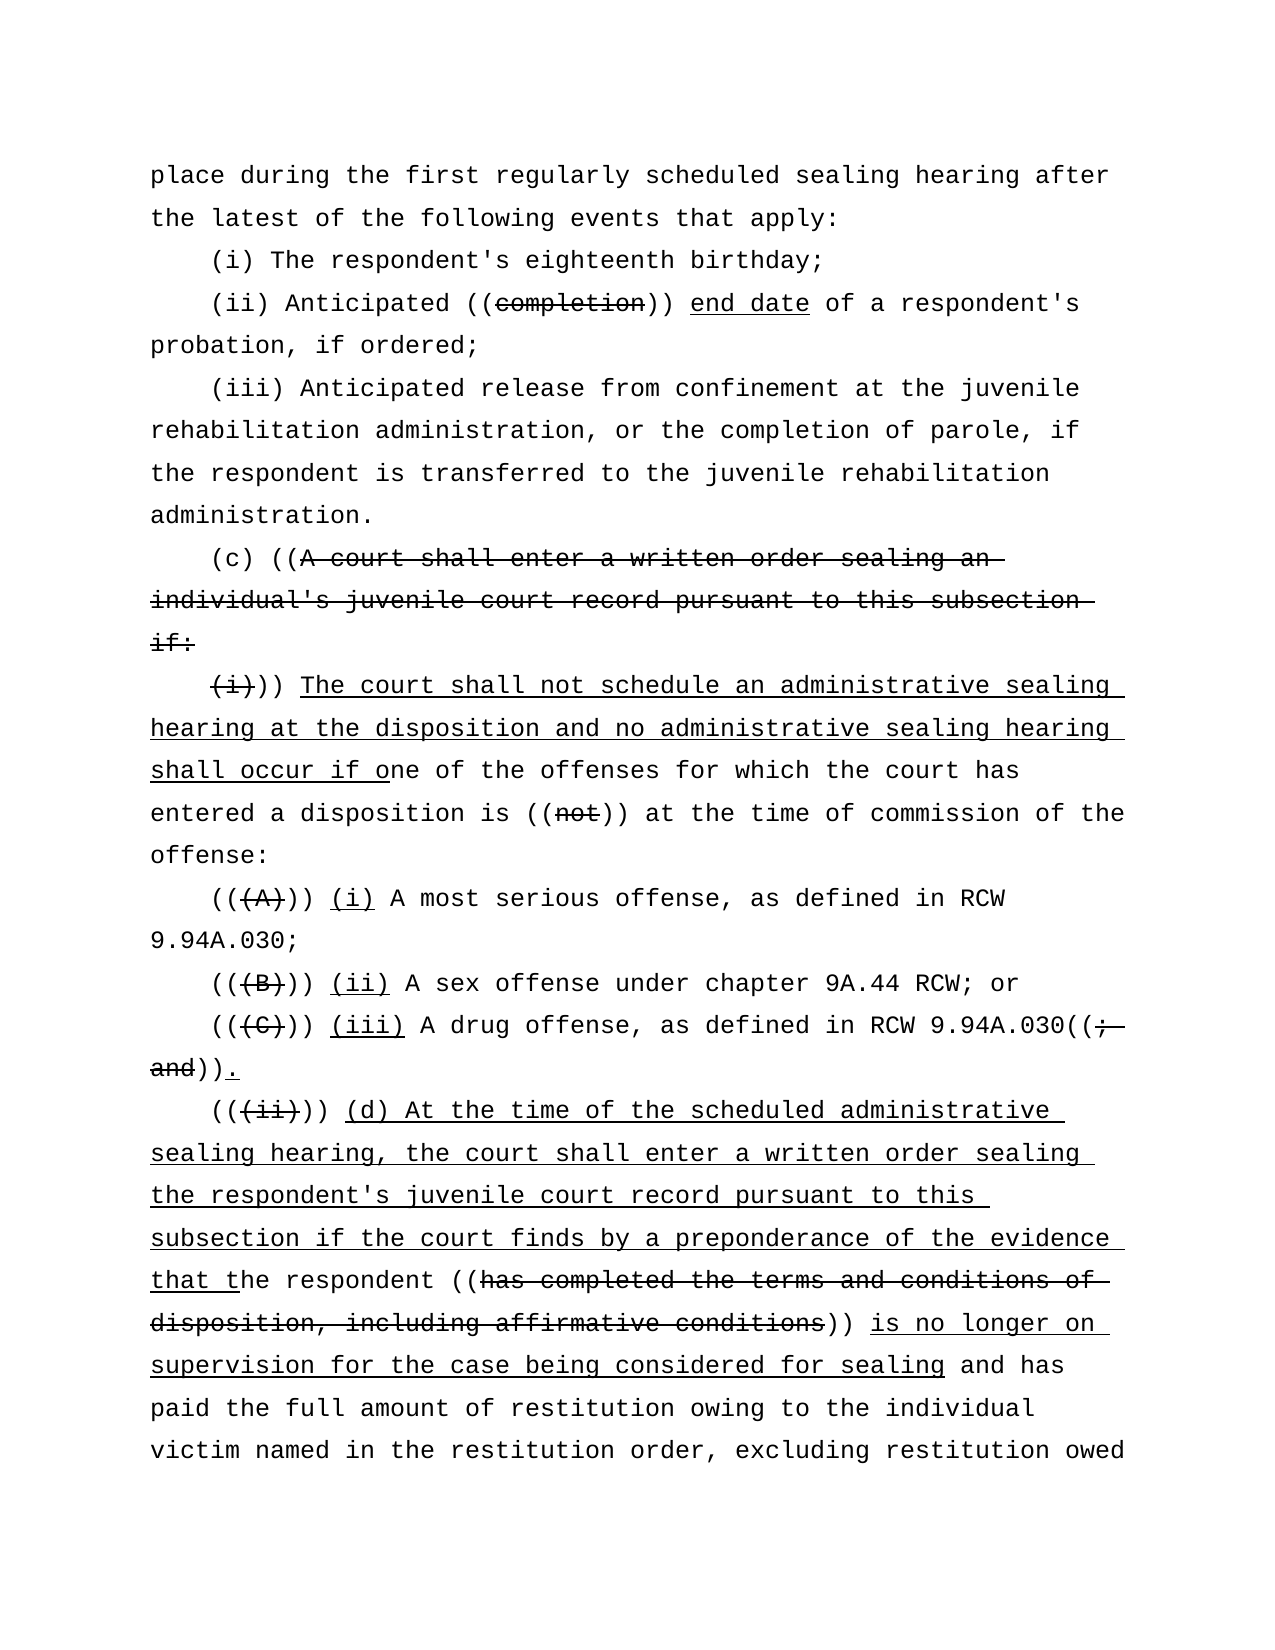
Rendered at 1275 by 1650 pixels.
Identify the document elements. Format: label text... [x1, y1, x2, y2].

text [150, 1250, 1125, 1467]
text (iii) Anticipated release from confinement at the juvenile rehabilitation administration, or the completion of parole, if the respondent is transferred to the juvenile rehabilitation administration. [150, 362, 1125, 532]
text (i) The respondent's eighteenth birthday; [150, 235, 1125, 277]
text (((B))) (ii) A sex offense under chapter 9A.44 RCW; or [150, 957, 1125, 1000]
text (ii) Anticipated ((completion)) end date of a respondent's probation, if ordered; [150, 277, 1125, 362]
text (c) ((A court shall enter a written order sealing an individual's juvenile court record pursuant to this subsection if: [150, 532, 1125, 660]
text (((A))) (i) A most serious offense, as defined in RCW 9.94A.030; [150, 872, 1125, 957]
text (i))) The court shall not schedule an administrative sealing hearing at the disposition and no administrative sealing hearing shall occur if one of the offenses for which the court has entered a disposition is ((not)) at the time of commission of the offense: [150, 660, 1125, 739]
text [150, 150, 1125, 235]
text (i))) The court shall not schedule an administrative sealing hearing at the disposition and no administrative sealing hearing shall occur if one of the offenses for which the court has entered a disposition is ((not)) at the time of commission of the offense: [150, 740, 1125, 872]
text (((C))) (iii) A drug offense, as defined in RCW 9.94A.030((; and)). [150, 1000, 1125, 1085]
